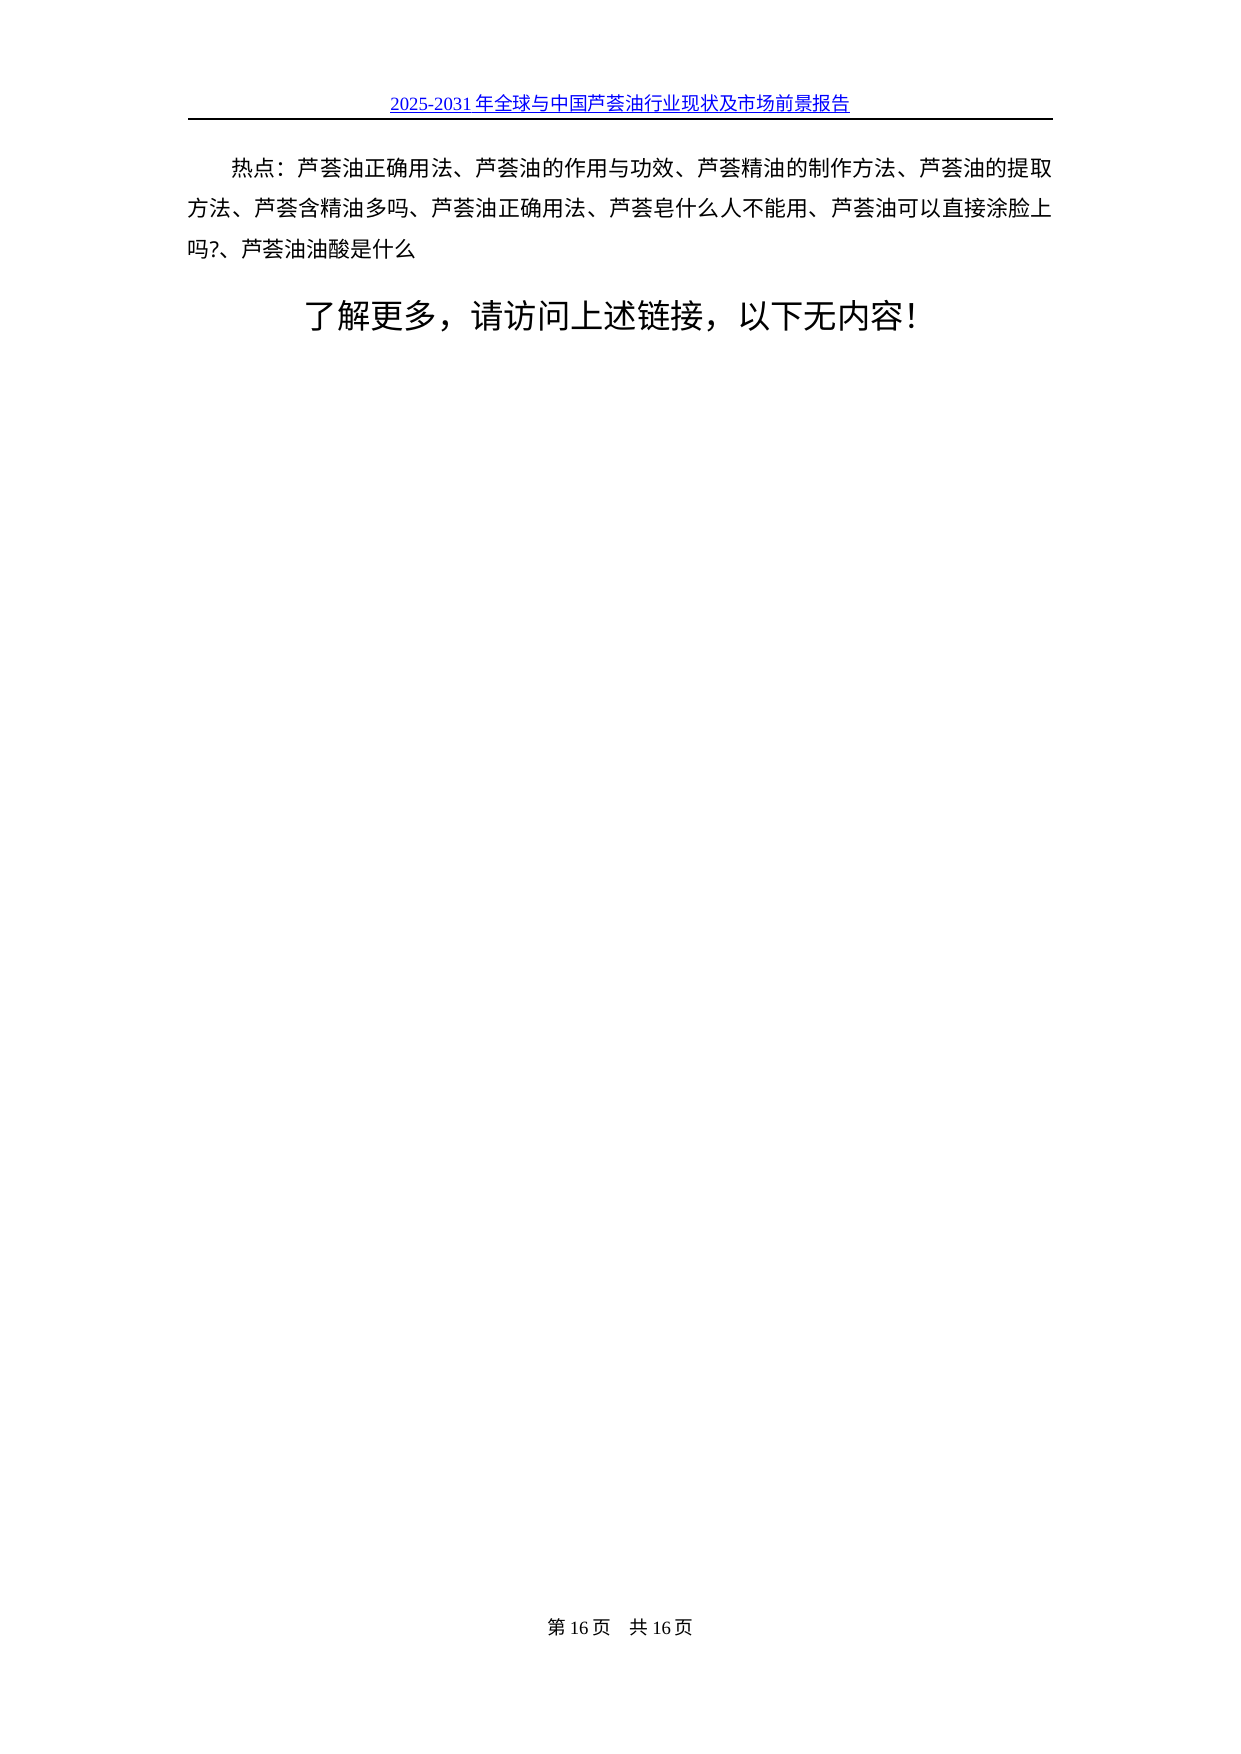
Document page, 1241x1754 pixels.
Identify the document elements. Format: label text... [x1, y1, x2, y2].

title 了解更多，请访问上述链接，以下无内容！ [187, 282, 1053, 347]
text 热点：芦荟油正确用法、芦荟油的作用与功效、芦荟精油的制作方法、芦荟油的提取方法、芦荟含精油多吗、芦荟油正确用法、芦荟皂什么人不能用、芦荟油可以直接涂脸上吗?、芦荟油油酸是什么 [187, 150, 1053, 264]
